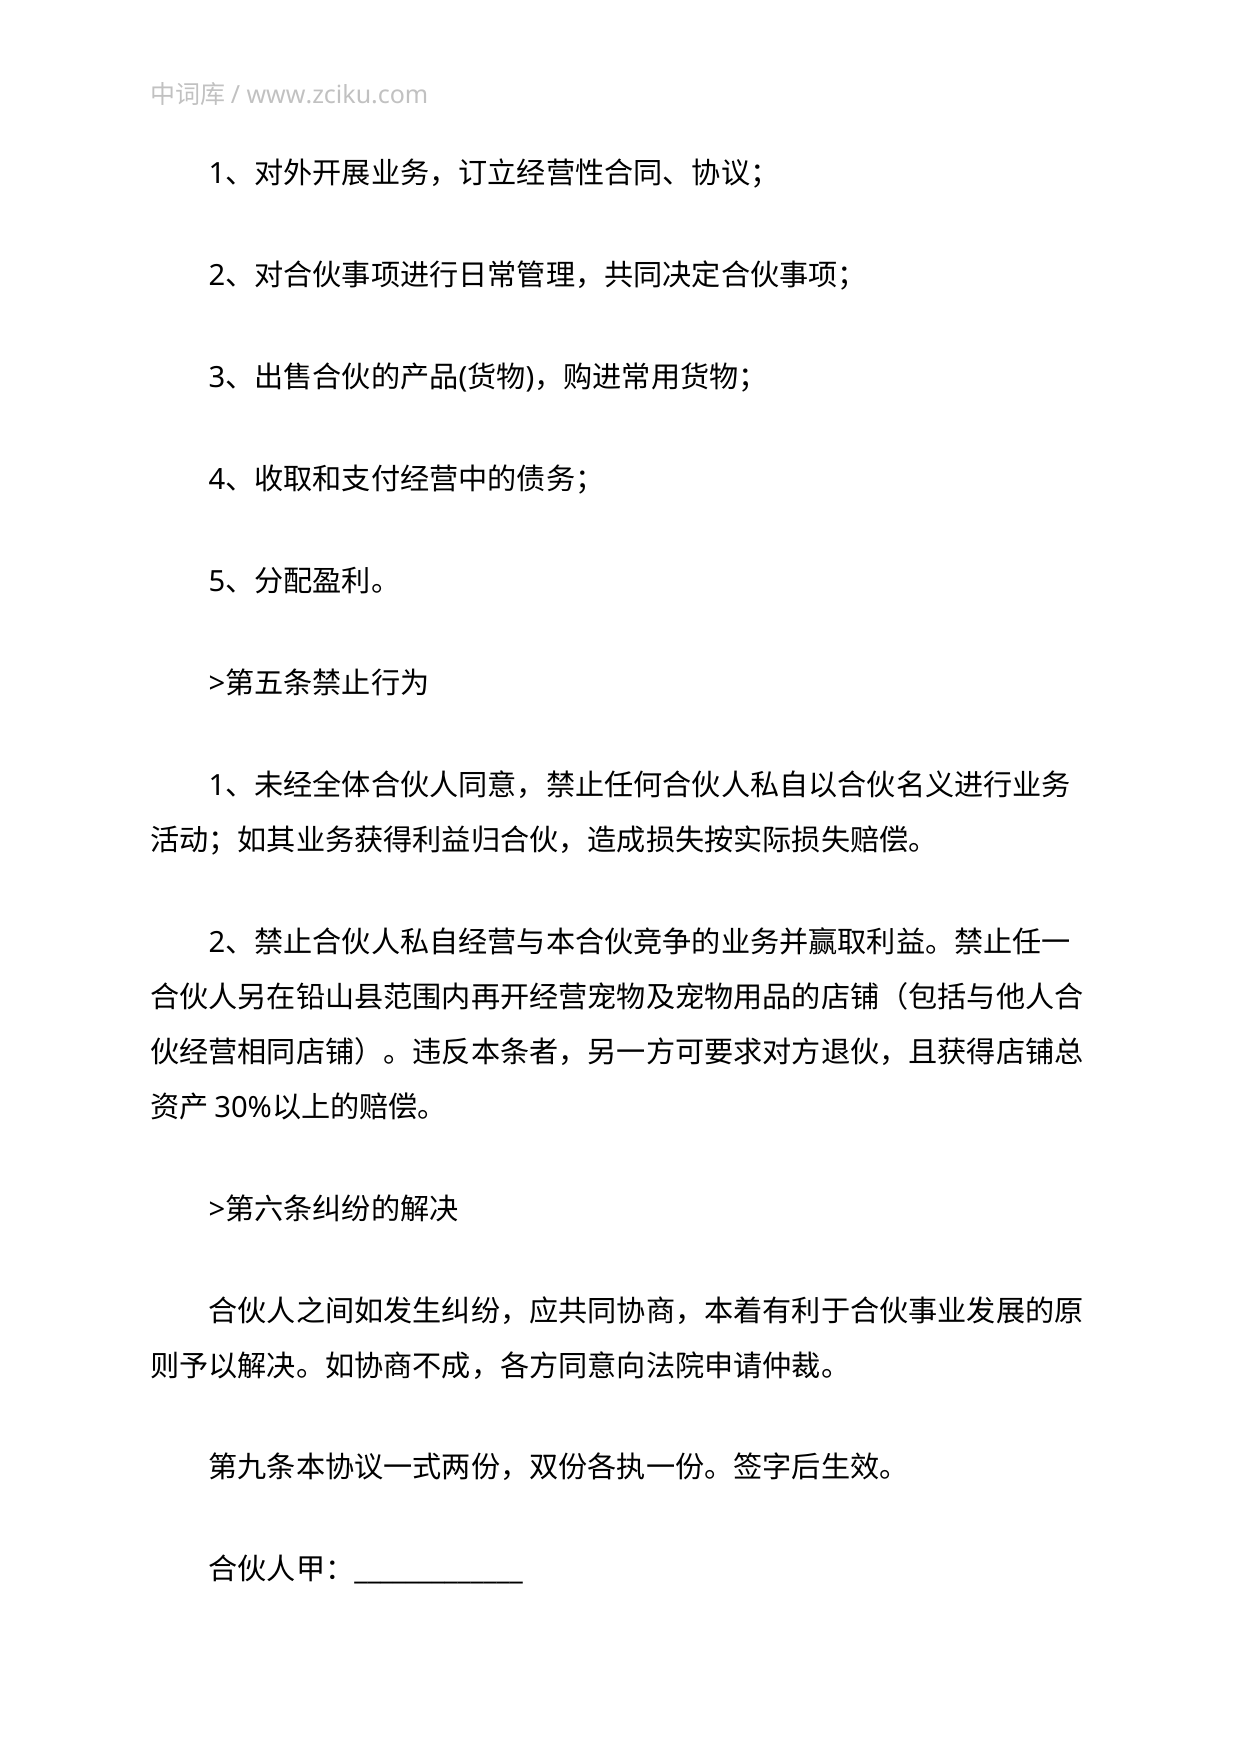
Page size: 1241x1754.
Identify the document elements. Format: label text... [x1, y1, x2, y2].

text 第九条本协议一式两份，双份各执一份。签字后生效。 [150, 1444, 1090, 1486]
text 合伙人之间如发生纠纷，应共同协商，本着有利于合伙事业发展的原则予以解决。如协商不成，各方同意向法院申请仲裁。 [150, 1287, 1090, 1384]
text 1、未经全体合伙人同意，禁止任何合伙人私自以合伙名义进行业务活动；如其业务获得利益归合伙，造成损失按实际损失赔偿。 [150, 762, 1090, 859]
text >第五条禁止行为 [150, 660, 1090, 702]
text 合伙人甲：_____________ [150, 1546, 1090, 1588]
text 4、收取和支付经营中的债务； [150, 456, 1090, 498]
text 1、对外开展业务，订立经营性合同、协议； [150, 150, 1090, 192]
text 3、出售合伙的产品(货物)，购进常用货物； [150, 354, 1090, 396]
text 2、禁止合伙人私自经营与本合伙竞争的业务并赢取利益。禁止任一合伙人另在铅山县范围内再开经营宠物及宠物用品的店铺（包括与他人合伙经营相同店铺）。违反本条者，另一方可要求对方退伙，且获得店铺总资产30%以上的赔偿。 [150, 919, 1090, 1126]
text 5、分配盈利。 [150, 558, 1090, 600]
text 2、对合伙事项进行日常管理，共同决定合伙事项； [150, 252, 1090, 294]
text >第六条纠纷的解决 [150, 1185, 1090, 1228]
